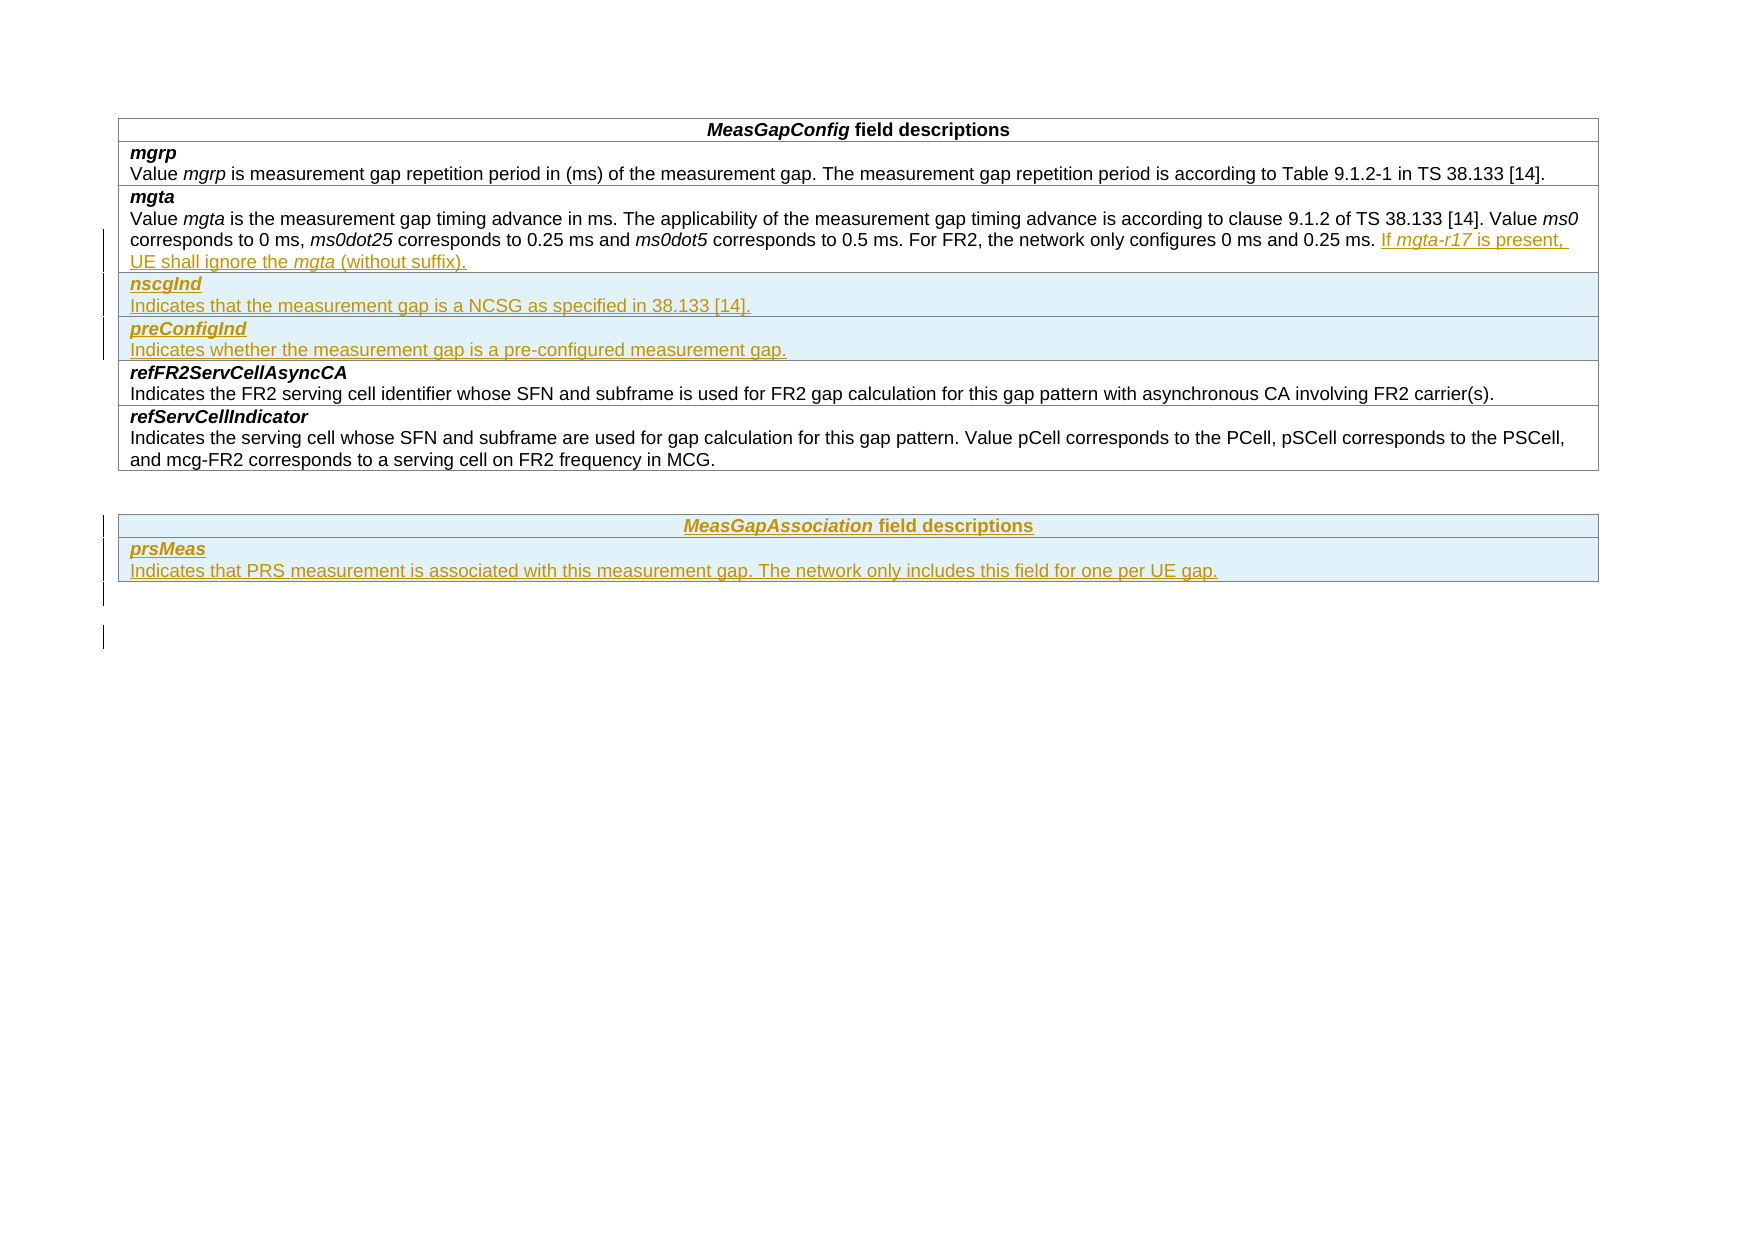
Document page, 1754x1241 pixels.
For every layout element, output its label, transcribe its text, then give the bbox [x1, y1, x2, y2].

table_cell refFR2ServCellAsyncCA Indicates the FR2 serving cell identifier whose SFN and subframe is used for FR2 gap calculation for this gap pattern with asynchronous CA involving FR2 carrier(s). [119, 361, 1598, 404]
table_cell mgta Value mgta is the measurement gap timing advance in ms. The applicability of the measurement gap timing advance is according to clause 9.1.2 of TS 38.133 [14]. Value ms0 corresponds to 0 ms, ms0dot25 corresponds to 0.25 ms and ms0dot5 corresponds to 0.5 ms. For FR2, the network only configures 0 ms and 0.25 ms. [119, 186, 1598, 272]
table_header MeasGapConfig field descriptions [119, 119, 1598, 141]
table_cell mgrp Value mgrp is measurement gap repetition period in (ms) of the measurement gap. The measurement gap repetition period is according to Table 9.1.2-1 in TS 38.133 [14]. [119, 142, 1598, 185]
table_cell refServCellIndicator Indicates the serving cell whose SFN and subframe are used for gap calculation for this gap pattern. Value pCell corresponds to the PCell, pSCell corresponds to the PSCell, and mcg-FR2 corresponds to a serving cell on FR2 frequency in MCG. [119, 406, 1598, 470]
